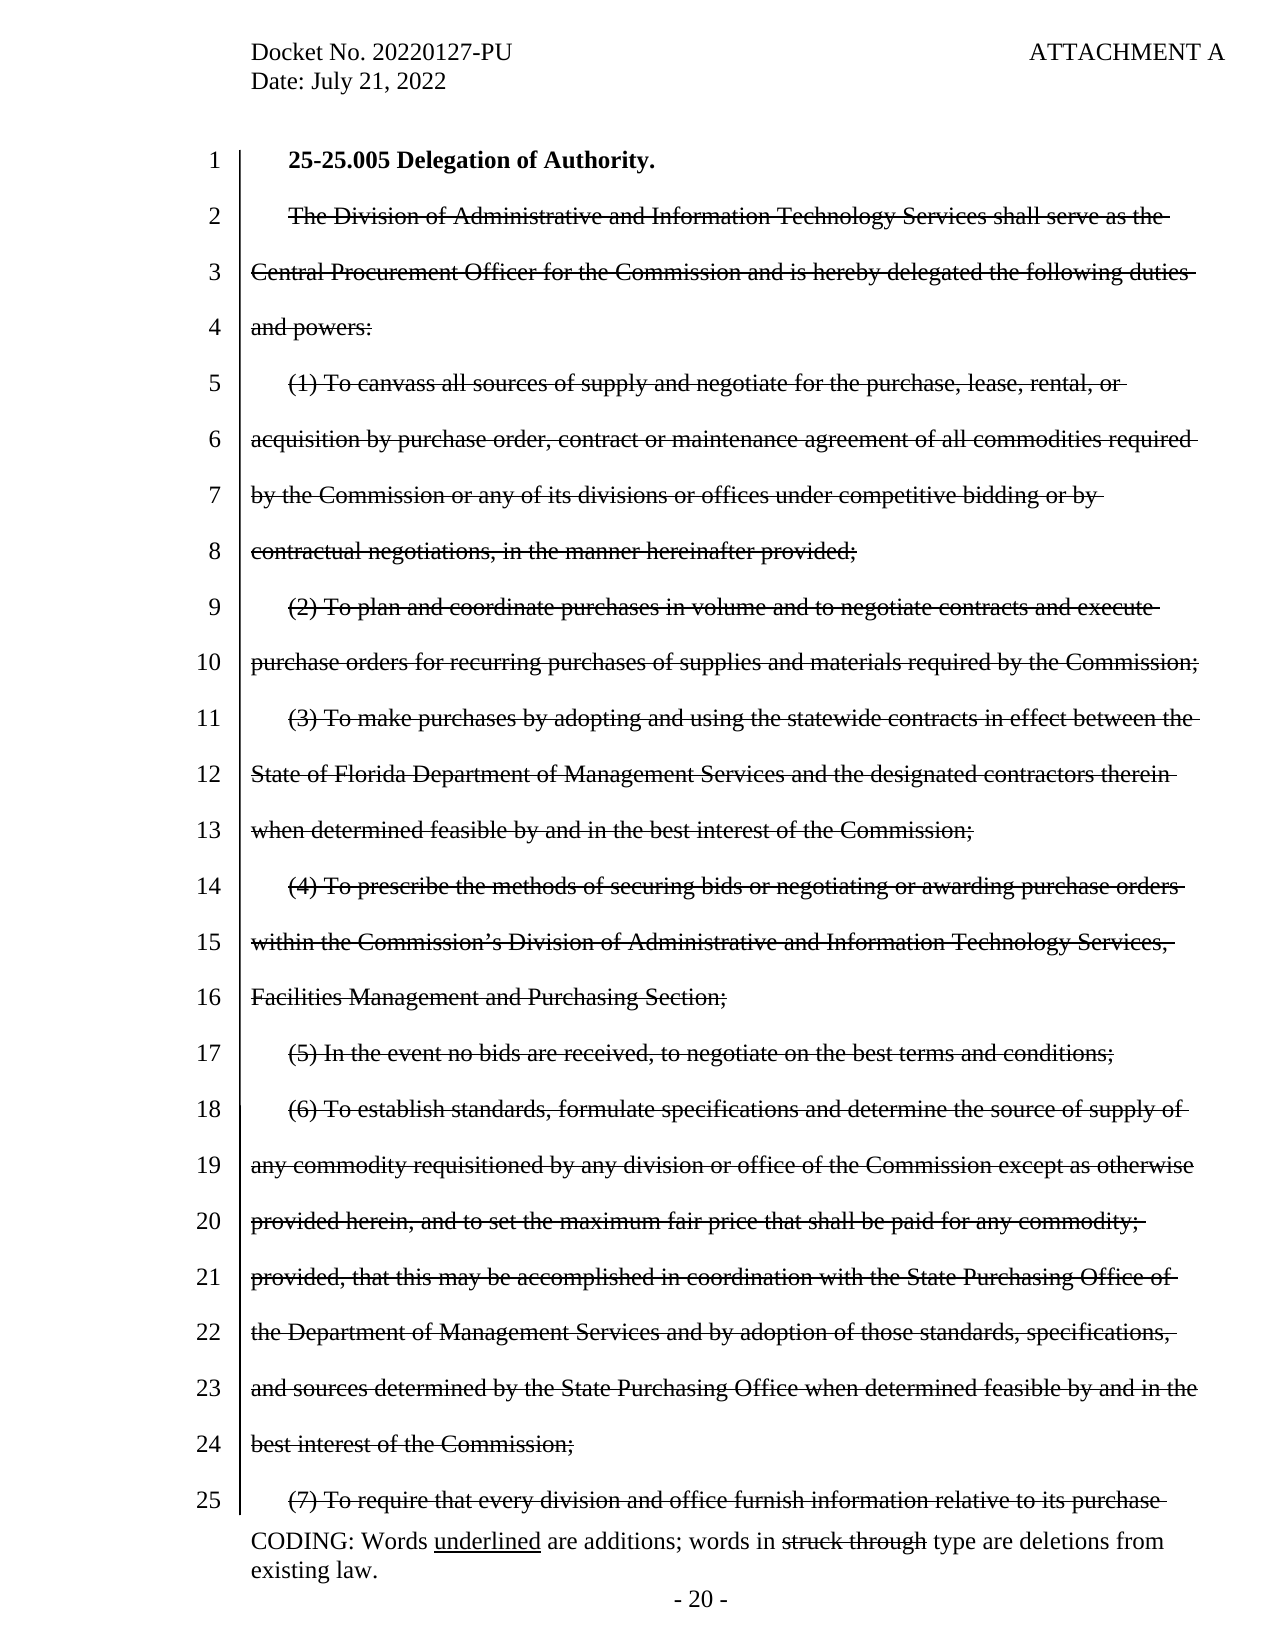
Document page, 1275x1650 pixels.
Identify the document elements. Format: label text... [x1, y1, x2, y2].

text The Division of Administrative and Information Technology Services shall serve as the Central Procurement Officer for the Commission and is hereby delegated the following duties and powers: [251, 179, 1200, 347]
text (4) To prescribe the methods of securing bids or negotiating or awarding purchase orders within the Commission’s Division of Administrative and Information Technology Services, Facilities Management and Purchasing Section; [251, 849, 1200, 1017]
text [251, 1464, 1200, 1519]
text (3) To make purchases by adopting and using the statewide contracts in effect between the State of Florida Department of Management Services and the designated contractors therein when determined feasible by and in the best interest of the Commission; [251, 682, 1200, 849]
text (2) To plan and coordinate purchases in volume and to negotiate contracts and execute purchase orders for recurring purchases of supplies and materials required by the Commission; [251, 570, 1200, 682]
text (6) To establish standards, formulate specifications and determine the source of supply of any commodity requisitioned by any division or office of the Commission except as otherwise provided herein, and to set the maximum fair price that shall be paid for any commodity; provided, that this may be accomplished in coordination with the State Purchasing Office of the Department of Management Services and by adoption of those standards, specifications, and sources determined by the State Purchasing Office when determined feasible by and in the best interest of the Commission; [251, 1073, 1200, 1464]
text (5) In the event no bids are received, to negotiate on the best terms and conditions; [251, 1017, 1200, 1073]
text (1) To canvass all sources of supply and negotiate for the purchase, lease, rental, or acquisition by purchase order, contract or maintenance agreement of all commodities required by the Commission or any of its divisions or offices under competitive bidding or by contractual negotiations, in the manner hereinafter provided; [251, 347, 1200, 570]
text 25-25.005 Delegation of Authority. [251, 124, 1200, 179]
